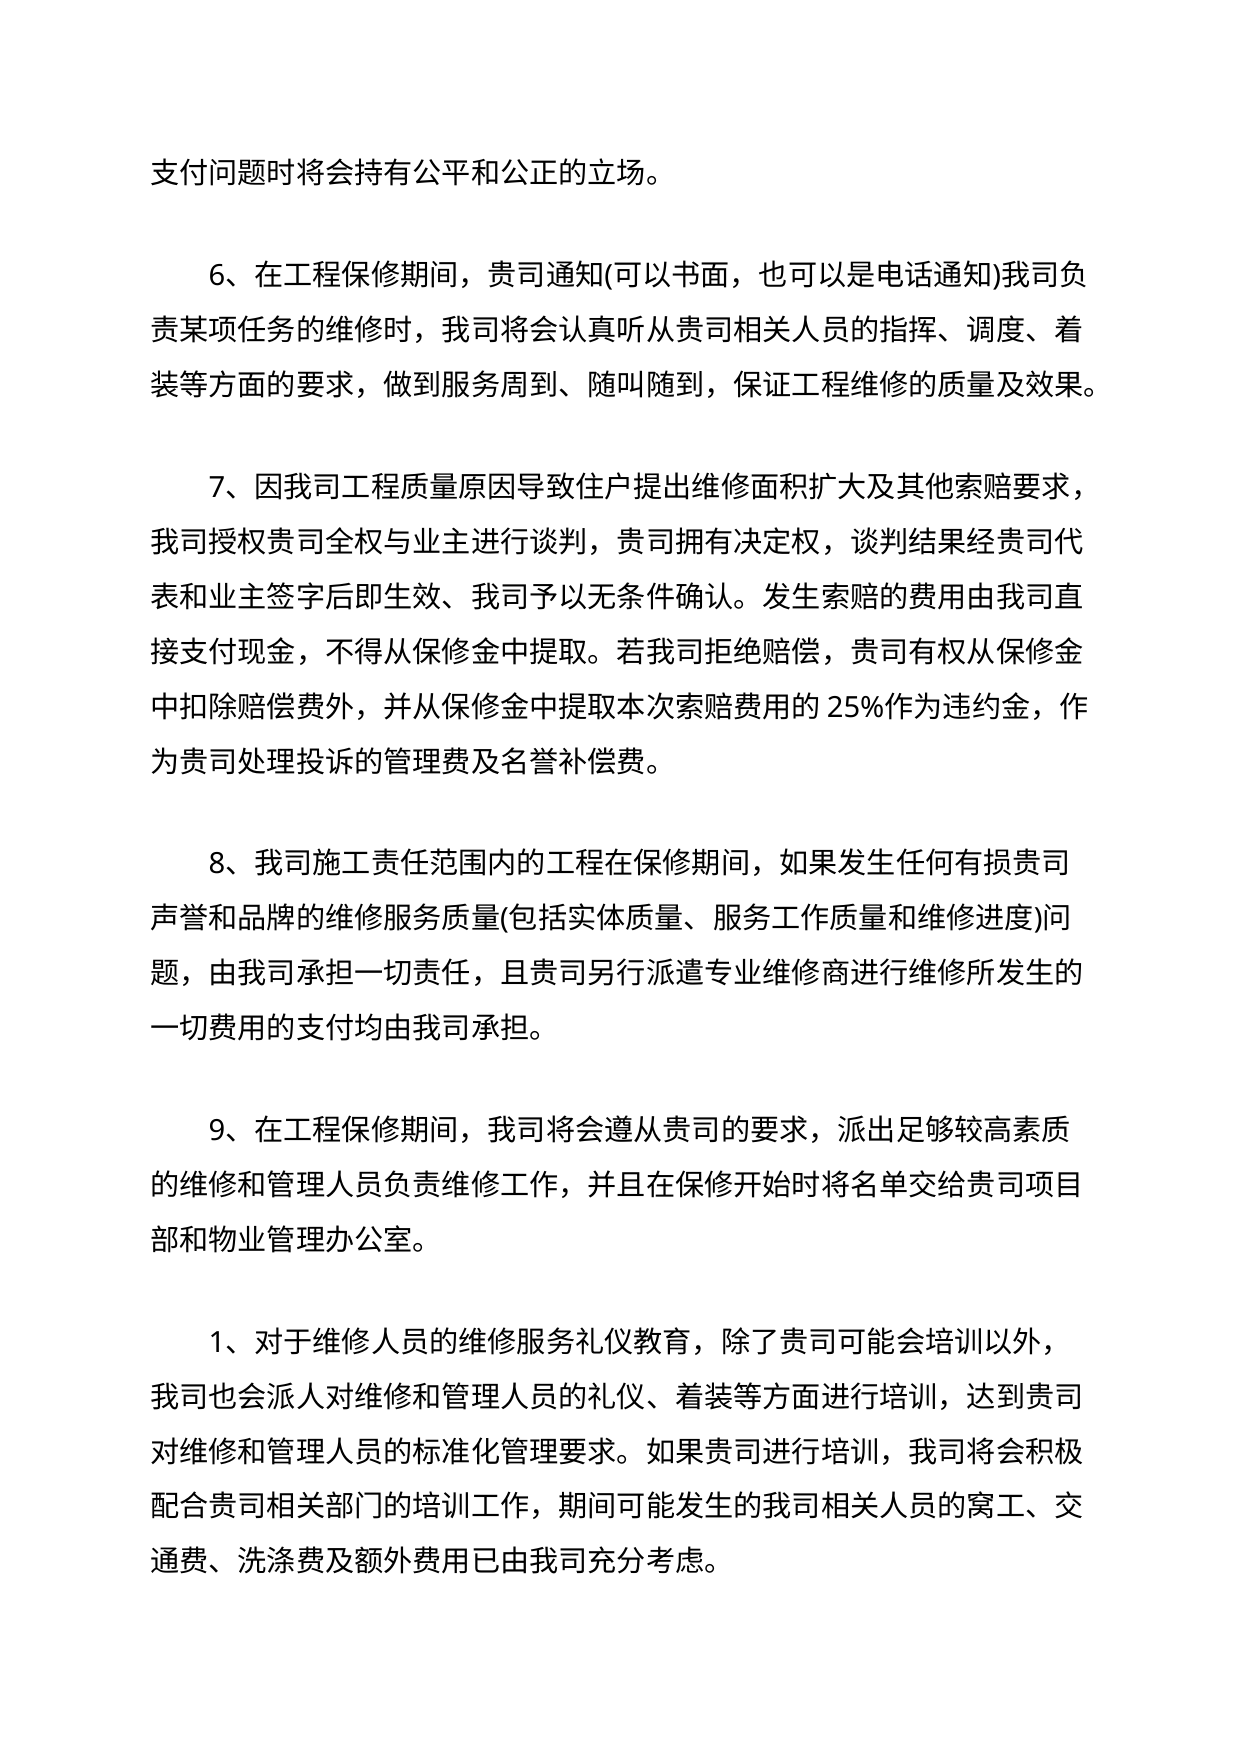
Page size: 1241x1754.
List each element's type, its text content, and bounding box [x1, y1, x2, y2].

text 6、在工程保修期间，贵司通知(可以书面，也可以是电话通知)我司负责某项任务的维修时，我司将会认真听从贵司相关人员的指挥、调度、着装等方面的要求，做到服务周到、随叫随到，保证工程维修的质量及效果。 [150, 252, 1090, 404]
text 1、对于维修人员的维修服务礼仪教育，除了贵司可能会培训以外，我司也会派人对维修和管理人员的礼仪、着装等方面进行培训，达到贵司对维修和管理人员的标准化管理要求。如果贵司进行培训，我司将会积极配合贵司相关部门的培训工作，期间可能发生的我司相关人员的窝工、交通费、洗涤费及额外费用已由我司充分考虑。 [150, 1318, 1090, 1580]
text 7、因我司工程质量原因导致住户提出维修面积扩大及其他索赔要求，我司授权贵司全权与业主进行谈判，贵司拥有决定权，谈判结果经贵司代表和业主签字后即生效、我司予以无条件确认。发生索赔的费用由我司直接支付现金，不得从保修金中提取。若我司拒绝赔偿，贵司有权从保修金中扣除赔偿费外，并从保修金中提取本次索赔费用的25%作为违约金，作为贵司处理投诉的管理费及名誉补偿费。 [150, 463, 1090, 780]
text 8、我司施工责任范围内的工程在保修期间，如果发生任何有损贵司声誉和品牌的维修服务质量(包括实体质量、服务工作质量和维修进度)问题，由我司承担一切责任，且贵司另行派遣专业维修商进行维修所发生的一切费用的支付均由我司承担。 [150, 840, 1090, 1047]
text 9、在工程保修期间，我司将会遵从贵司的要求，派出足够较高素质的维修和管理人员负责维修工作，并且在保修开始时将名单交给贵司项目部和物业管理办公室。 [150, 1107, 1090, 1259]
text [150, 150, 1090, 192]
